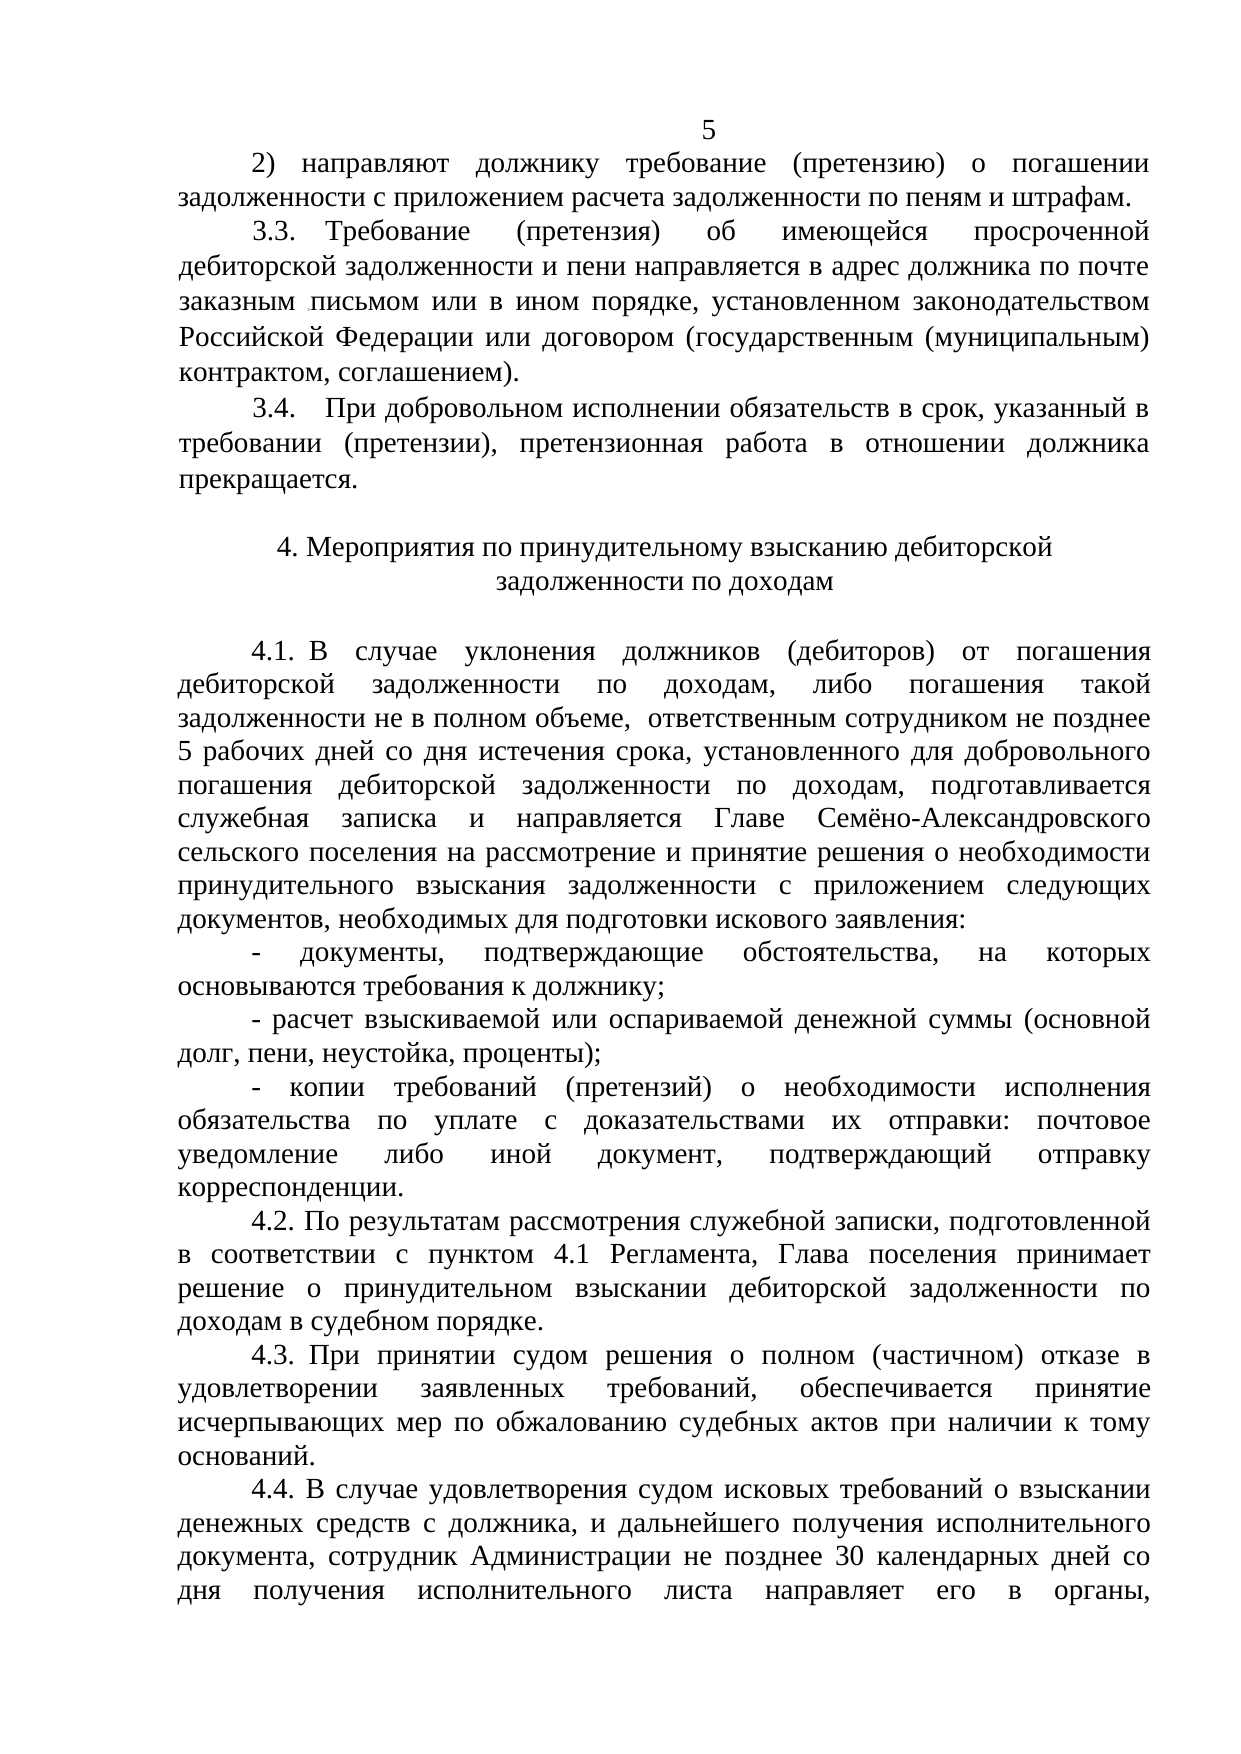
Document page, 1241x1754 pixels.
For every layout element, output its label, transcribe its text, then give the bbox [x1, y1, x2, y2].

text - копии требований (претензий) о необходимости исполнения обязательства по уплате с доказательствами их отправки: почтовое уведомление либо иной документ, подтверждающий отправку корреспонденции. [177, 1069, 1152, 1203]
list Требование (претензия) об имеющейся просроченной дебиторской задолженности и пени направляется в адрес должника по почте заказным письмом или в ином порядке, установленном законодательством Российской Федерации или договором (государственным (муниципальным) контрактом, соглашением). [179, 213, 1150, 387]
text - документы, подтверждающие обстоятельства, на которых основываются требования к должнику; [177, 934, 1152, 1002]
text 4.2. По результатам рассмотрения служебной записки, подготовленной в соответствии с пунктом 4.1 Регламента, Глава поселения принимает решение о принудительном взыскании дебиторской задолженности по доходам в судебном порядке. [177, 1203, 1152, 1337]
list При добровольном исполнении обязательств в срок, указанный в требовании (претензии), претензионная работа в отношении должника прекращается. [179, 390, 1150, 494]
text 4. Мероприятия по принудительному взысканию дебиторской [179, 529, 1151, 563]
text 4.3. При принятии судом решения о полном (частичном) отказе в удовлетворении заявленных требований, обеспечивается принятие исчерпывающих мер по обжалованию судебных актов при наличии к тому оснований. [177, 1337, 1152, 1471]
text - расчет взыскиваемой или оспариваемой денежной суммы (основной долг, пени, неустойка, проценты); [177, 1002, 1152, 1069]
text 2) направляют должнику требование (претензию) о погашении задолженности с приложением расчета задолженности по пеням и штрафам. [177, 146, 1150, 213]
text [177, 1471, 1152, 1605]
text 4.1. В случае уклонения должников (дебиторов) от погашения дебиторской задолженности по доходам, либо погашения такой задолженности не в полном объеме, ответственным сотрудником не позднее 5 рабочих дней со дня истечения срока, установленного для добровольного погашения дебиторской задолженности по доходам, подготавливается служебная записка и направляется Главе Семёно-Александровского сельского поселения на рассмотрение и принятие решения о необходимости принудительного взыскания задолженности с приложением следующих документов, необходимых для подготовки искового заявления: [177, 633, 1152, 934]
text задолженности по доходам [179, 563, 1151, 596]
